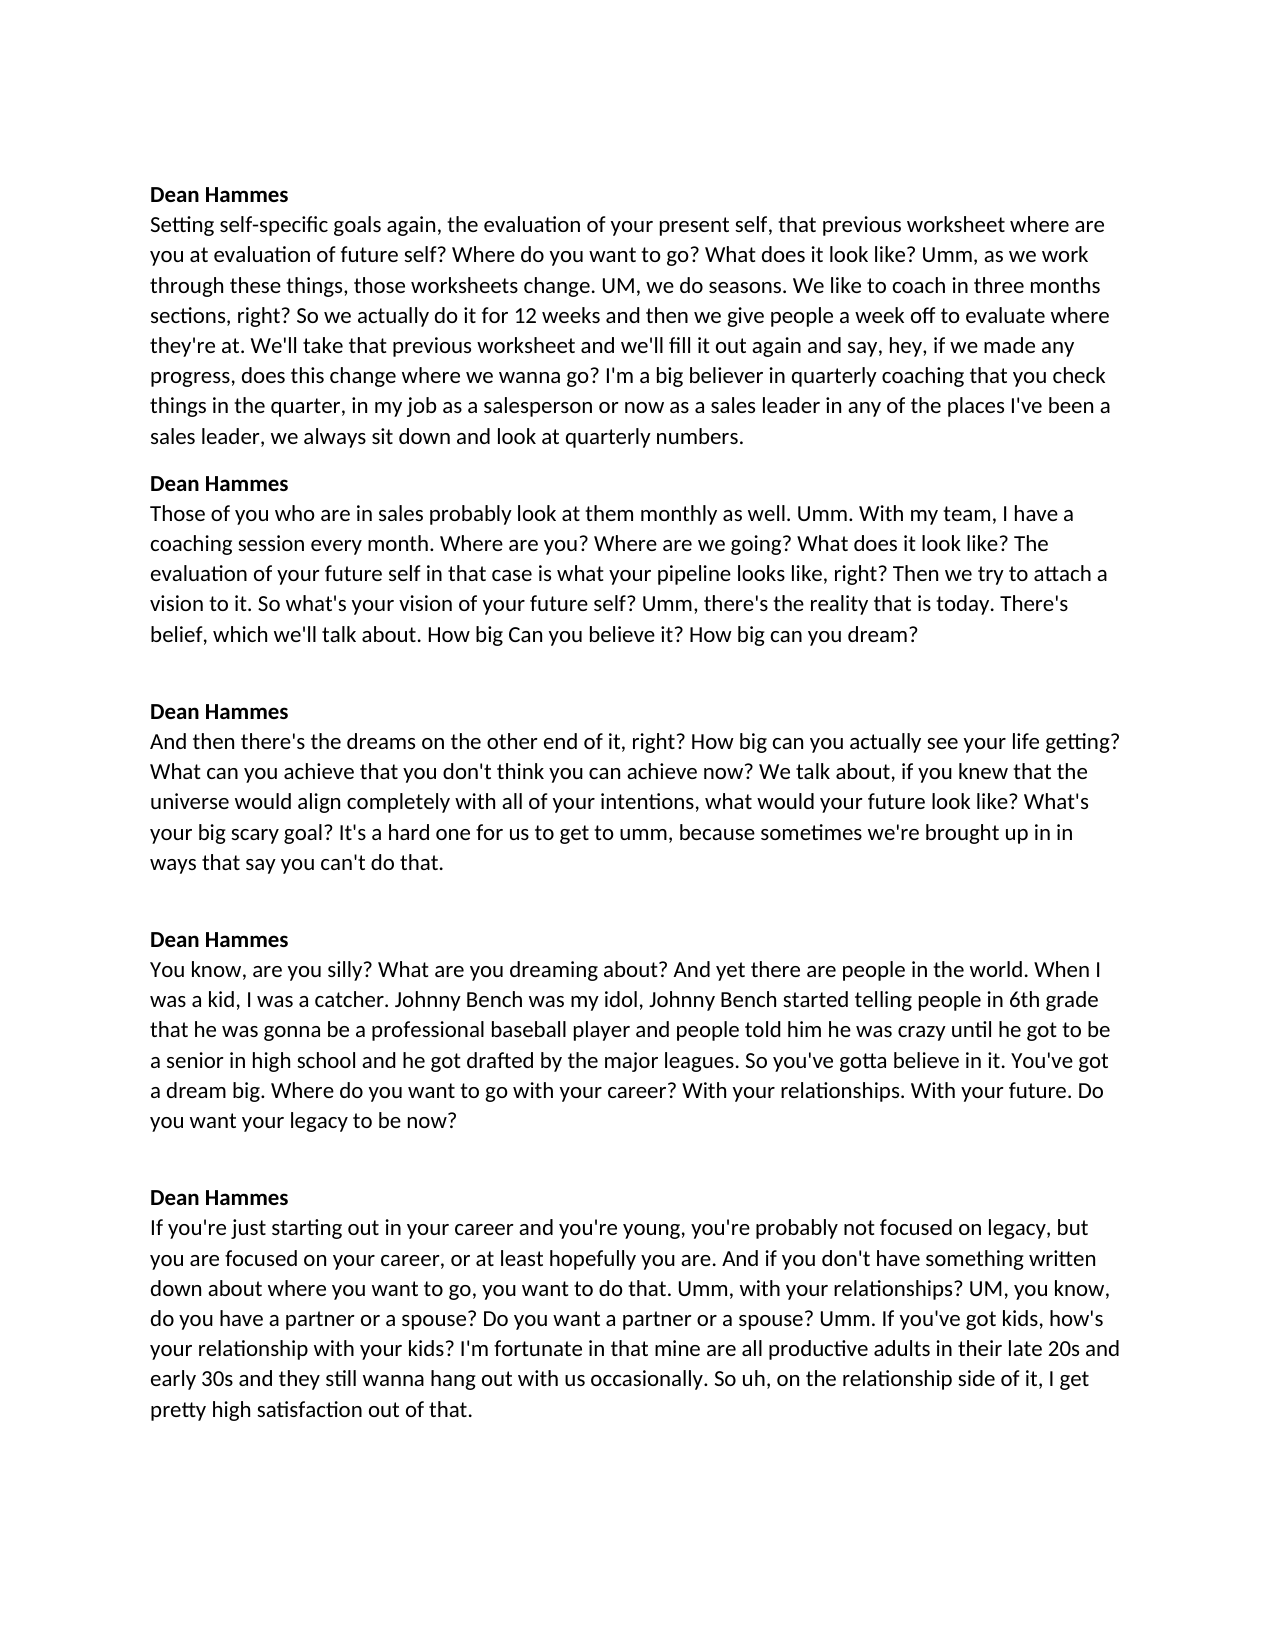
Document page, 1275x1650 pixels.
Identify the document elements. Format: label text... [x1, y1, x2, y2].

text Dean Hammes Setting self-specific goals again, the evaluation of your present self, that previous worksheet where are you at evaluation of future self? Where do you want to go? What does it look like? Umm, as we work through these things, those worksheets change. UM, we do seasons. We like to coach in three months sections, right? So we actually do it for 12 weeks and then we give people a week off to evaluate where they're at. We'll take that previous worksheet and we'll fill it out again and say, hey, if we made any progress, does this change where we wanna go? I'm a big believer in quarterly coaching that you check things in the quarter, in my job as a salesperson or now as a sales leader in any of the places I've been a sales leader, we always sit down and look at quarterly numbers. [150, 150, 1125, 450]
text Dean Hammes If you're just starting out in your career and you're young, you're probably not focused on legacy, but you are focused on your career, or at least hopefully you are. And if you don't have something written down about where you want to go, you want to do that. Umm, with your relationships? UM, you know, do you have a partner or a spouse? Do you want a partner or a spouse? Umm. If you've got kids, how's your relationship with your kids? I'm fortunate in that mine are all productive adults in their late 20s and early 30s and they still wanna hang out with us occasionally. So uh, on the relationship side of it, I get pretty high satisfaction out of that. [150, 1153, 1125, 1423]
text Dean Hammes You know, are you silly? What are you dreaming about? And yet there are people in the world. When I was a kid, I was a catcher. Johnny Bench was my idol, Johnny Bench started telling people in 6th grade that he was gonna be a professional baseball player and people told him he was crazy until he got to be a senior in high school and he got drafted by the major leagues. So you've gotta believe in it. You've got a dream big. Where do you want to go with your career? With your relationships. With your future. Do you want your legacy to be now? [150, 895, 1125, 1134]
text Dean Hammes Those of you who are in sales probably look at them monthly as well. Umm. With my team, I have a coaching session every month. Where are you? Where are we going? What does it look like? The evaluation of your future self in that case is what your pipeline looks like, right? Then we try to attach a vision to it. So what's your vision of your future self? Umm, there's the reality that is today. There's belief, which we'll talk about. How big Can you believe it? How big can you dream? [150, 469, 1125, 648]
text Dean Hammes And then there's the dreams on the other end of it, right? How big can you actually see your life getting? What can you achieve that you don't think you can achieve now? We talk about, if you knew that the universe would align completely with all of your intentions, what would your future look like? What's your big scary goal? It's a hard one for us to get to umm, because sometimes we're brought up in in ways that say you can't do that. [150, 667, 1125, 876]
